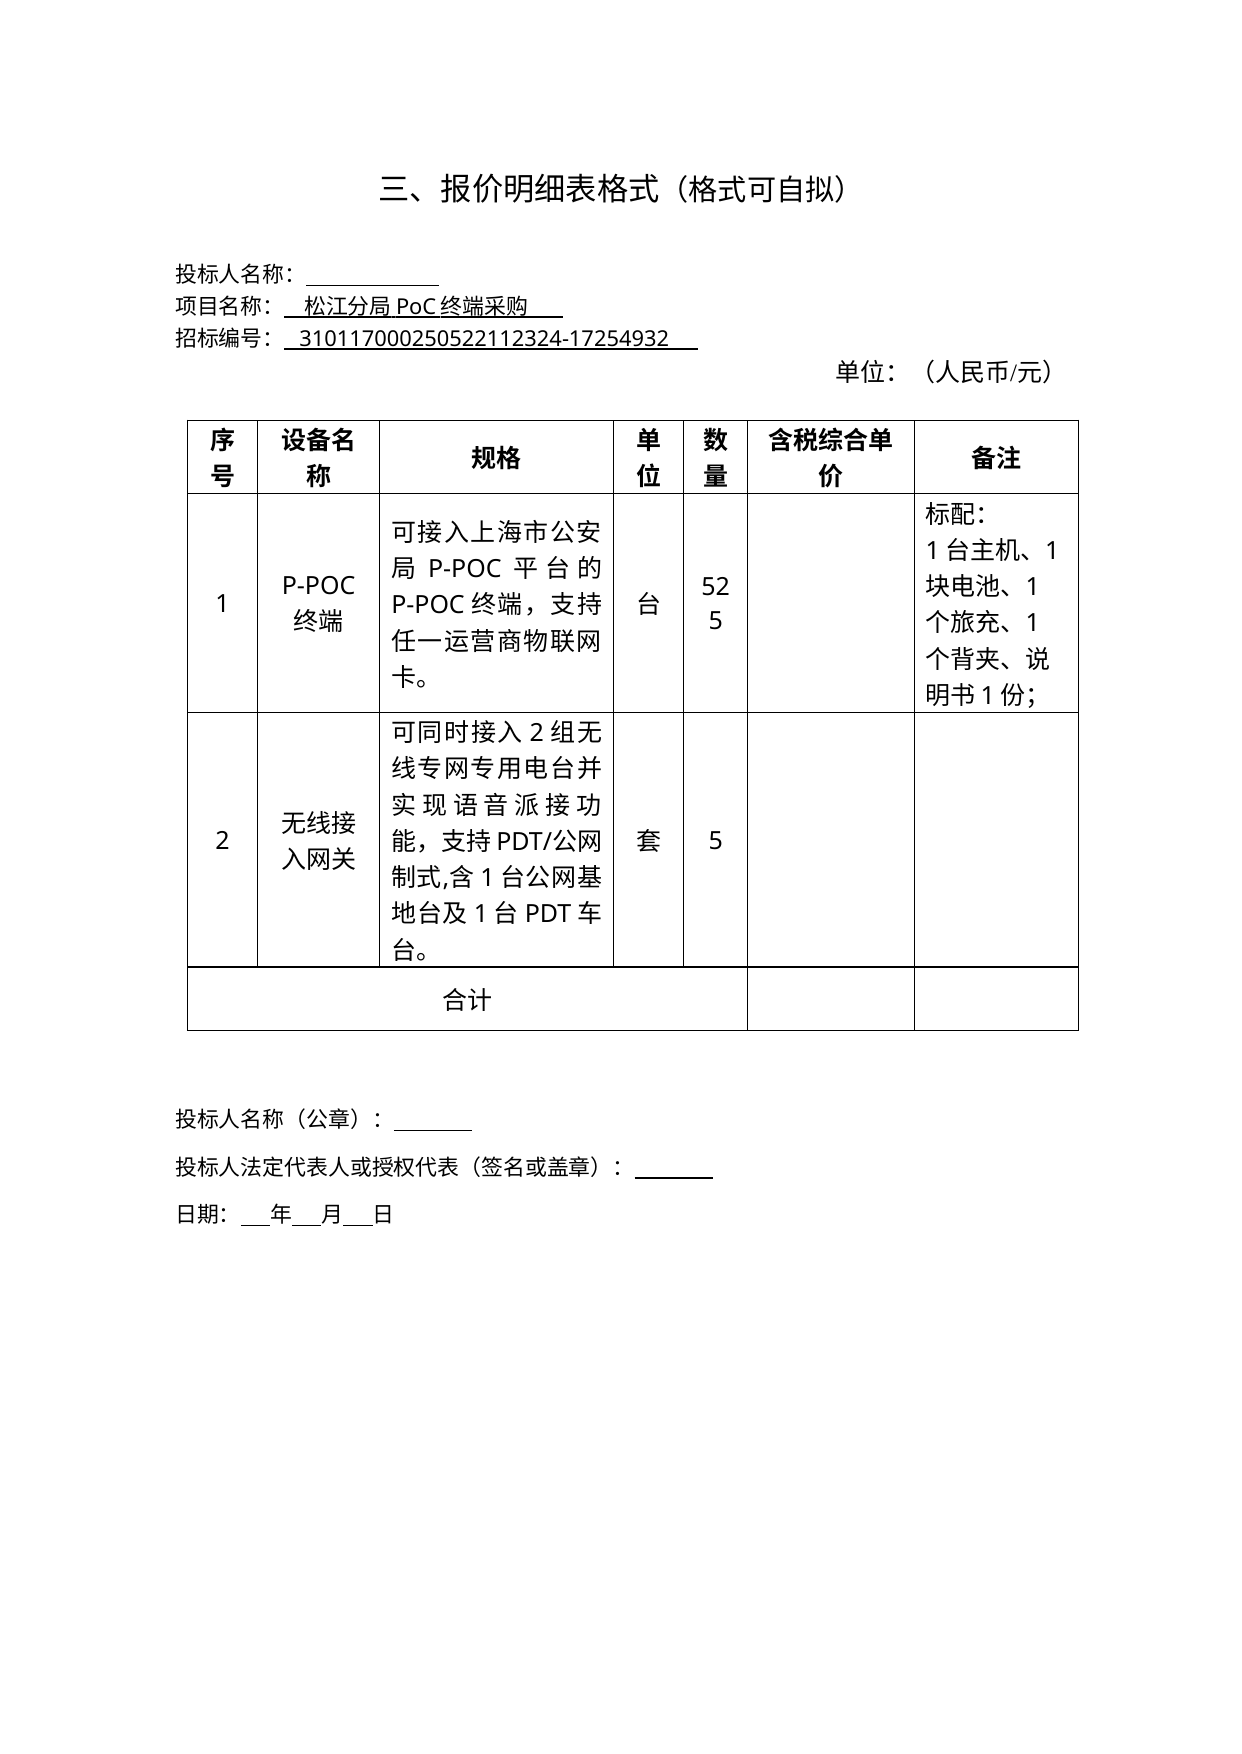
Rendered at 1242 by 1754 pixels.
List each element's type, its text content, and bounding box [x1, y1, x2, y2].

table_cell [748, 494, 914, 712]
table_cell [915, 968, 1078, 1030]
table_cell 525 [684, 494, 747, 712]
table_header 设备名称 [258, 421, 379, 493]
table_header 序号 [188, 421, 257, 493]
table_cell 标配： 1台主机、1块电池、1个旅充、1个背夹、说明书1份； [915, 494, 1078, 712]
table_cell 2 [188, 713, 257, 966]
text 日期： 年 月 日 [175, 1197, 1067, 1229]
table_header 单位 [614, 421, 683, 493]
table_cell [915, 713, 1078, 966]
table_cell [748, 968, 914, 1030]
table_cell 套 [614, 713, 683, 966]
table_cell 无线接入网关 [258, 713, 379, 966]
text 项目名称： 松江分局PoC终端采购 [175, 289, 1067, 321]
text 三、报价明细表格式（格式可自拟） [175, 164, 1067, 210]
table_header 含税综合单价 [748, 421, 914, 493]
text 单位：（人民币/元） [175, 353, 1067, 389]
text 投标人法定代表人或授权代表（签名或盖章）： [175, 1150, 1067, 1182]
text 投标人名称： [175, 257, 1067, 289]
table_cell 5 [684, 713, 747, 966]
text 投标人名称（公章）： [175, 1102, 1067, 1134]
text 招标编号： 310117000250522112324-17254932 [175, 321, 1067, 353]
table_cell 可同时接入2组无线专网专用电台并实现语音派接功能，支持PDT/公网制式,含1台公网基地台及1台PDT车台。 [380, 713, 613, 966]
table_header 数量 [684, 421, 747, 493]
table_header 备注 [915, 421, 1078, 493]
table_header 规格 [380, 421, 613, 493]
table_cell 可接入上海市公安局P-POC平台的P-POC终端，支持任一运营商物联网卡。 [380, 494, 613, 712]
table_cell 1 [188, 494, 257, 712]
table_cell [748, 713, 914, 966]
table_cell 台 [614, 494, 683, 712]
table_cell P-POC终端 [258, 494, 379, 712]
table_cell 合计 [188, 968, 747, 1030]
